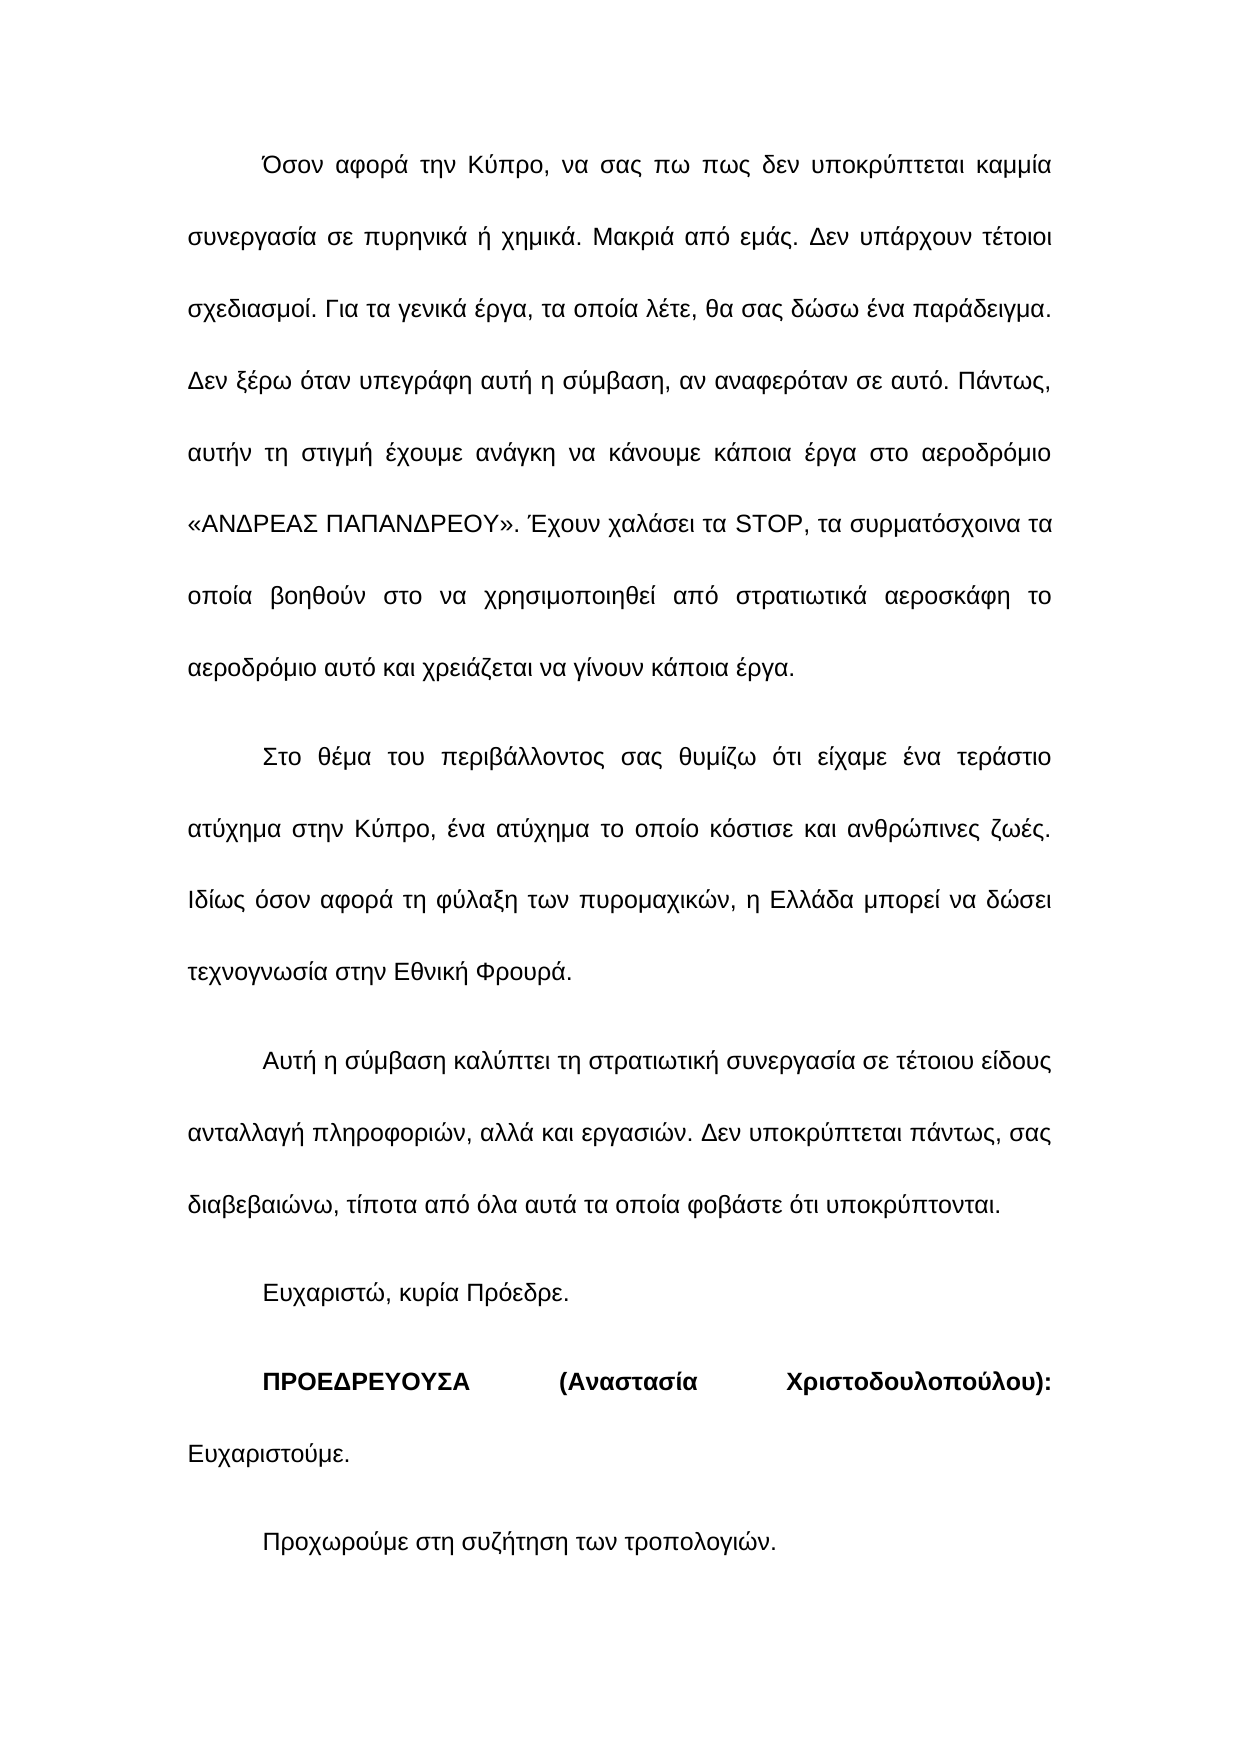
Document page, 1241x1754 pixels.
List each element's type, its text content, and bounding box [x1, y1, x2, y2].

text Αυτή η σύμβαση καλύπτει τη στρατιωτική συνεργασία σε τέτοιου είδους ανταλλαγή πληροφοριών, αλλά και εργασιών. Δεν υποκρύπτεται πάντως, σας διαβεβαιώνω, τίποτα από όλα αυτά τα οποία φοβάστε ότι υποκρύπτονται. [187, 1046, 1053, 1218]
text Στο θέμα του περιβάλλοντος σας θυμίζω ότι είχαμε ένα τεράστιο ατύχημα στην Κύπρο, ένα ατύχημα το οποίο κόστισε και ανθρώπινες ζωές. Ιδίως όσον αφορά τη φύλαξη των πυρομαχικών, η Ελλάδα μπορεί να δώσει τεχνογνωσία στην Εθνική Φρουρά. [187, 742, 1053, 986]
text Προχωρούμε στη συζήτηση των τροπολογιών. [187, 1527, 1053, 1556]
text Όσον αφορά την Κύπρο, να σας πω πως δεν υποκρύπτεται καμμία συνεργασία σε πυρηνικά ή χημικά. Μακριά από εμάς. Δεν υπάρχουν τέτοιοι σχεδιασμοί. Για τα γενικά έργα, τα οποία λέτε, θα σας δώσω ένα παράδειγμα. Δεν ξέρω όταν υπεγράφη αυτή η σύμβαση, αν αναφερόταν σε αυτό. Πάντως, αυτήν τη στιγμή έχουμε ανάγκη να κάνουμε κάποια έργα στο αεροδρόμιο «ΑΝΔΡΕΑΣ ΠΑΠΑΝΔΡΕΟΥ». Έχουν χαλάσει τα STOP, τα συρματόσχοινα τα οποία βοηθούν στο να χρησιμοποιηθεί από στρατιωτικά αεροσκάφη το αεροδρόμιο αυτό και χρειάζεται να γίνουν κάποια έργα. [187, 150, 1053, 682]
text ΠΡΟΕΔΡΕΥΟΥΣΑ (Αναστασία Χριστοδουλοπούλου): Ευχαριστούμε. [187, 1367, 1053, 1467]
text Ευχαριστώ, κυρία Πρόεδρε. [187, 1278, 1053, 1307]
